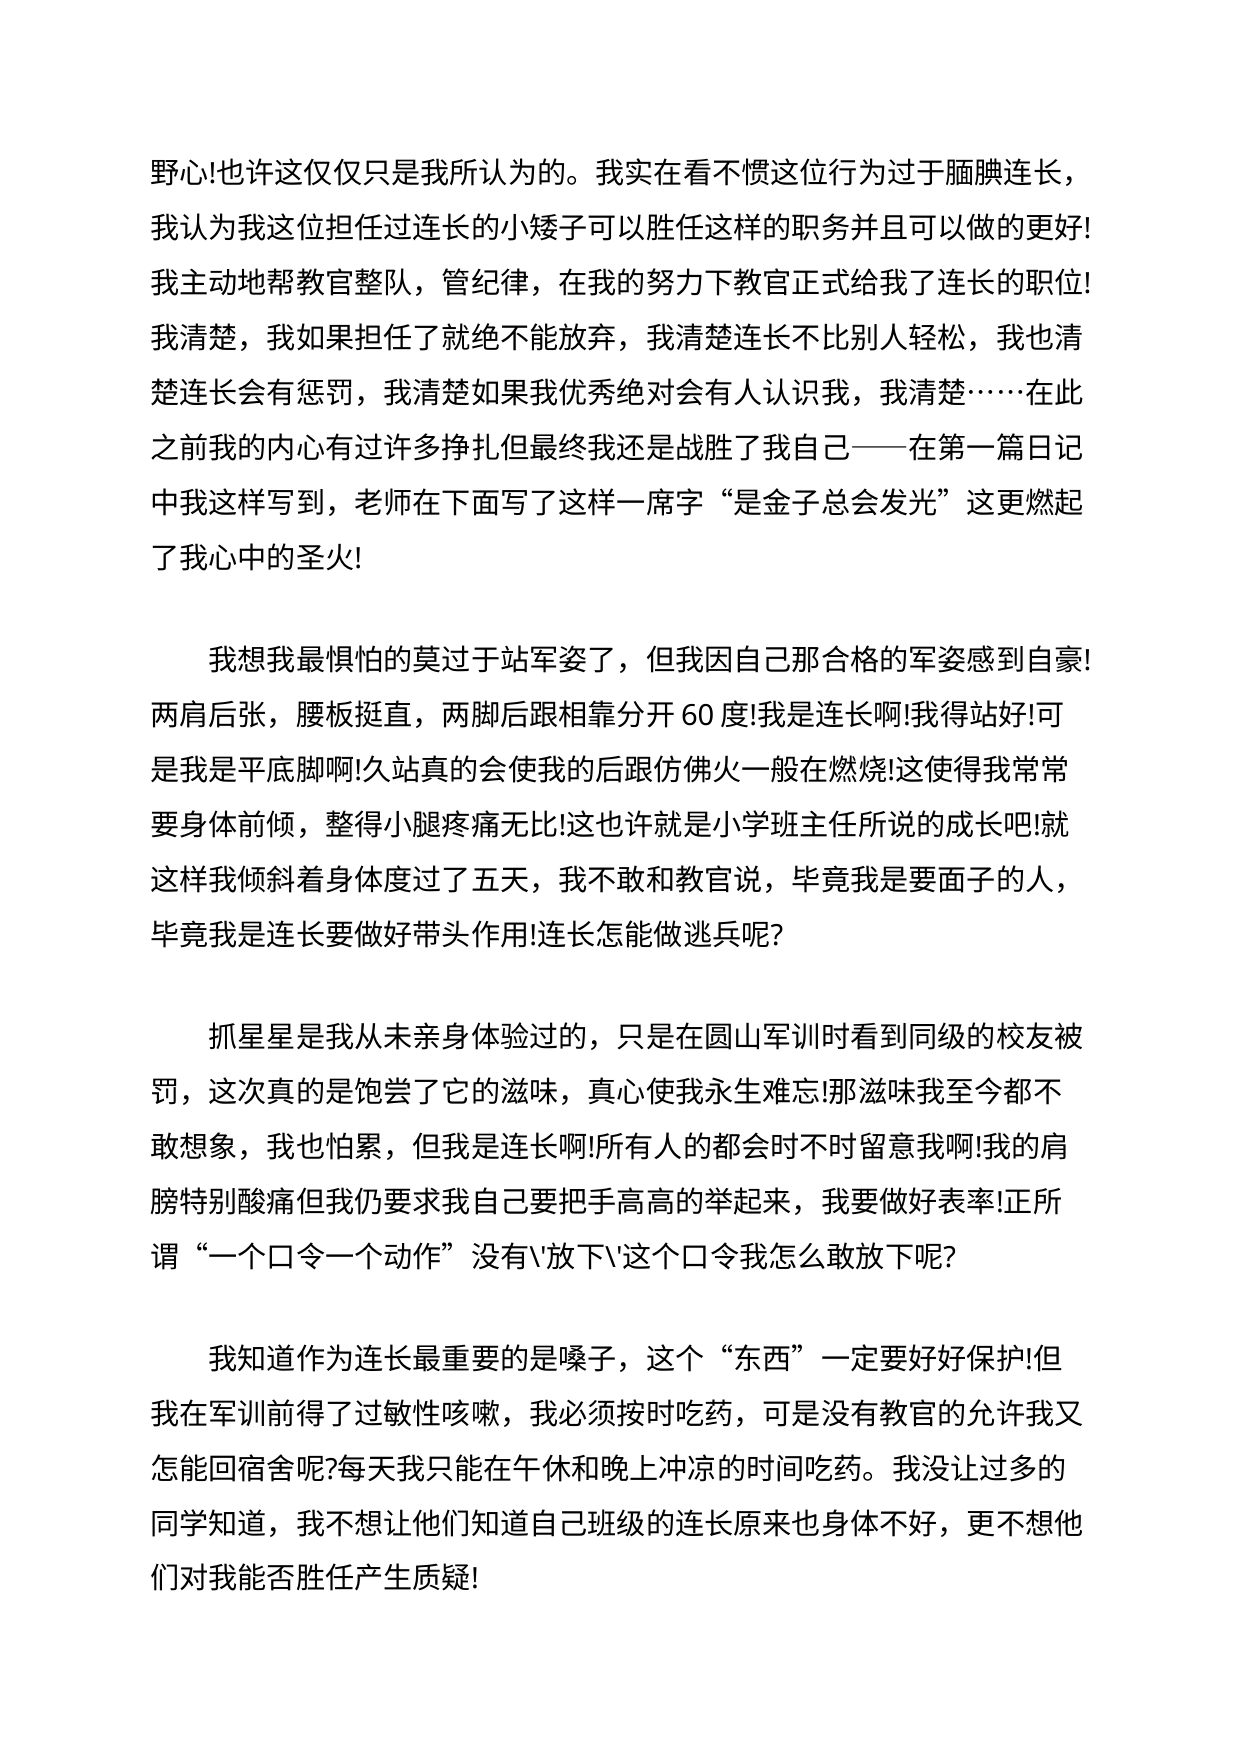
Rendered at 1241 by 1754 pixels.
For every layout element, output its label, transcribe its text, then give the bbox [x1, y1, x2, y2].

text 抓星星是我从未亲身体验过的，只是在圆山军训时看到同级的校友被罚，这次真的是饱尝了它的滋味，真心使我永生难忘!那滋味我至今都不敢想象，我也怕累，但我是连长啊!所有人的都会时不时留意我啊!我的肩膀特别酸痛但我仍要求我自己要把手高高的举起来，我要做好表率!正所谓“一个口令一个动作”没有\'放下\'这个口令我怎么敢放下呢? [150, 1013, 1090, 1276]
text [150, 150, 1090, 577]
text 我想我最惧怕的莫过于站军姿了，但我因自己那合格的军姿感到自豪!两肩后张，腰板挺直，两脚后跟相靠分开60度!我是连长啊!我得站好!可是我是平底脚啊!久站真的会使我的后跟仿佛火一般在燃烧!这使得我常常要身体前倾，整得小腿疼痛无比!这也许就是小学班主任所说的成长吧!就这样我倾斜着身体度过了五天，我不敢和教官说，毕竟我是要面子的人，毕竟我是连长要做好带头作用!连长怎能做逃兵呢? [150, 637, 1090, 954]
text 我知道作为连长最重要的是嗓子，这个“东西”一定要好好保护!但我在军训前得了过敏性咳嗽，我必须按时吃药，可是没有教官的允许我又怎能回宿舍呢?每天我只能在午休和晚上冲凉的时间吃药。我没让过多的同学知道，我不想让他们知道自己班级的连长原来也身体不好，更不想他们对我能否胜任产生质疑! [150, 1335, 1090, 1597]
